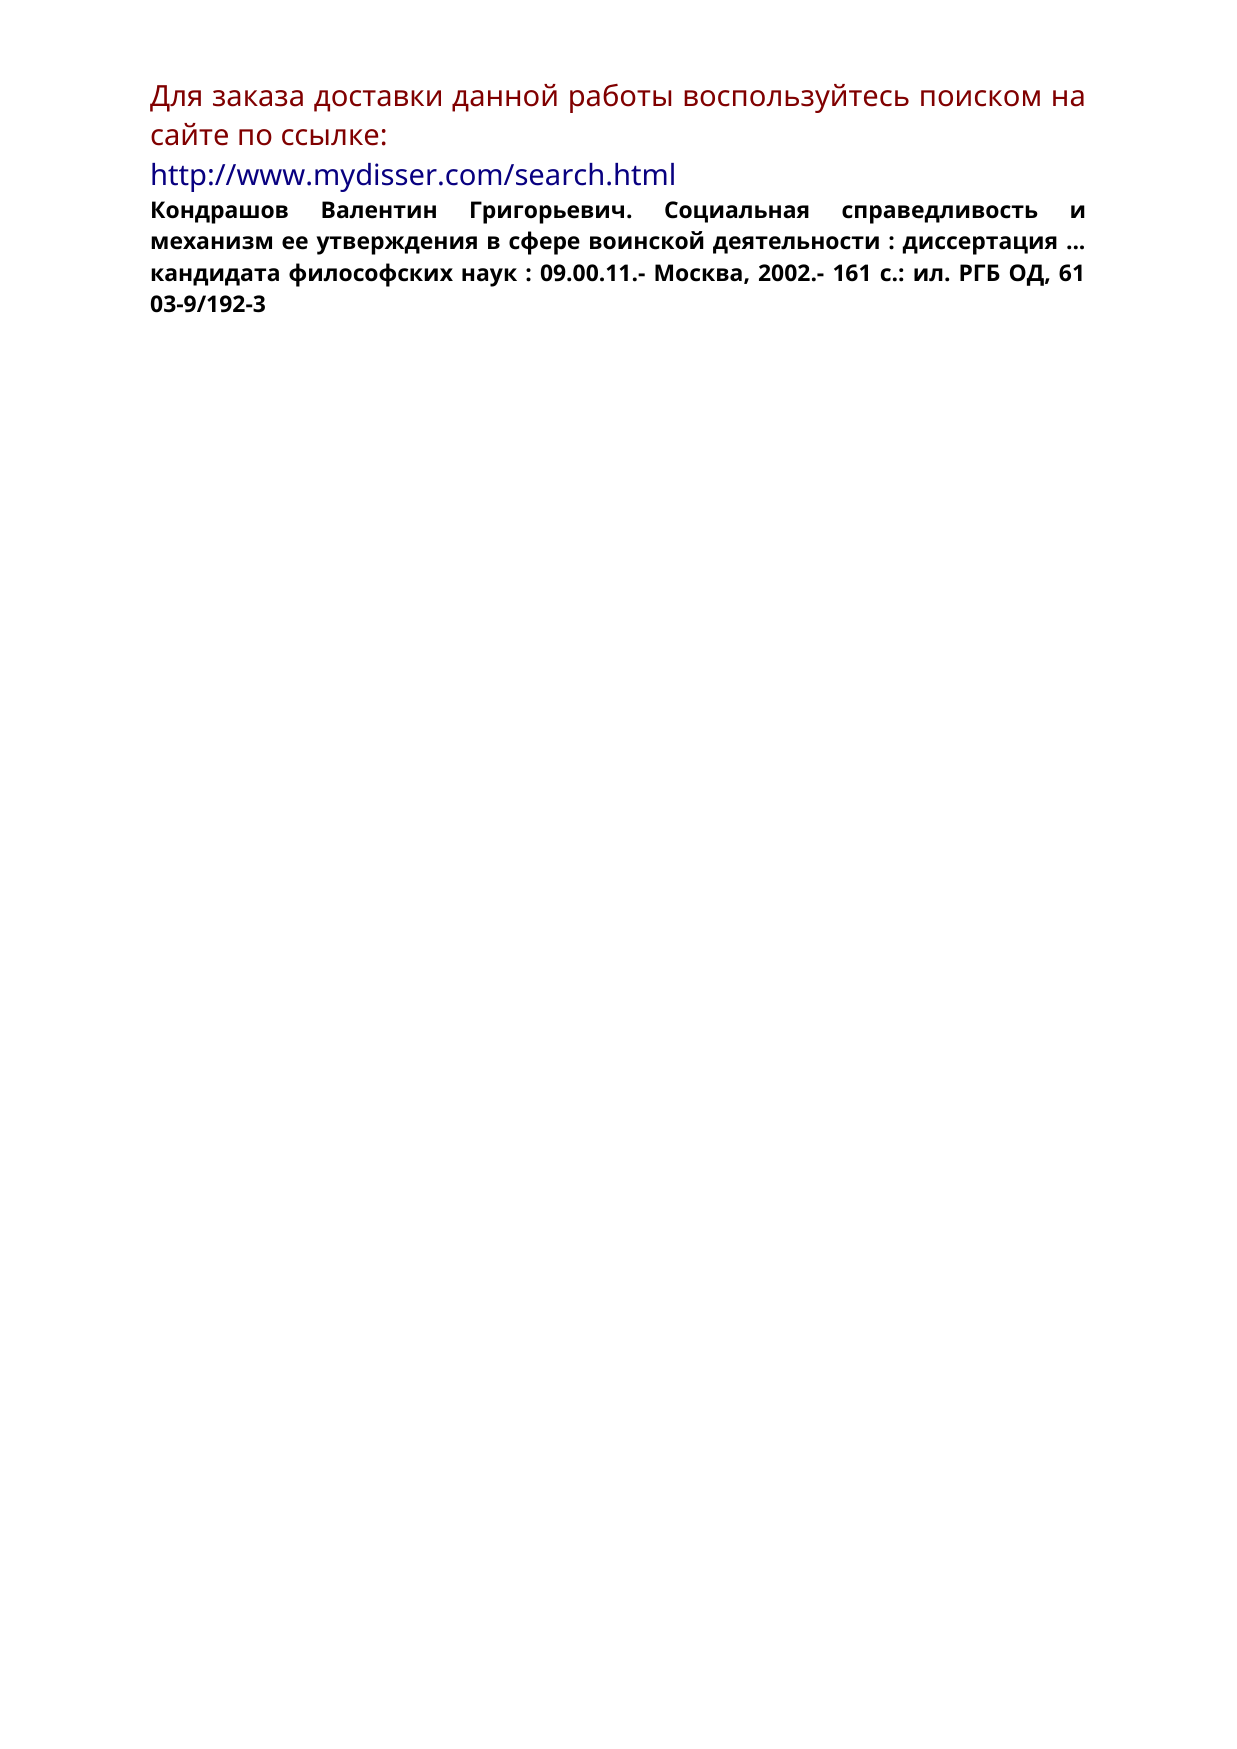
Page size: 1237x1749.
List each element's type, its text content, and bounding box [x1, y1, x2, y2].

text Кондрашов Валентин Григорьевич. Социальная справедливость и механизм ее утверждения в сфере воинской деятельности : диссертация ... кандидата философских наук : 09.00.11.- Москва, 2002.- 161 с.: ил. РГБ ОД, 61 03-9/192-3 [150, 194, 1086, 319]
